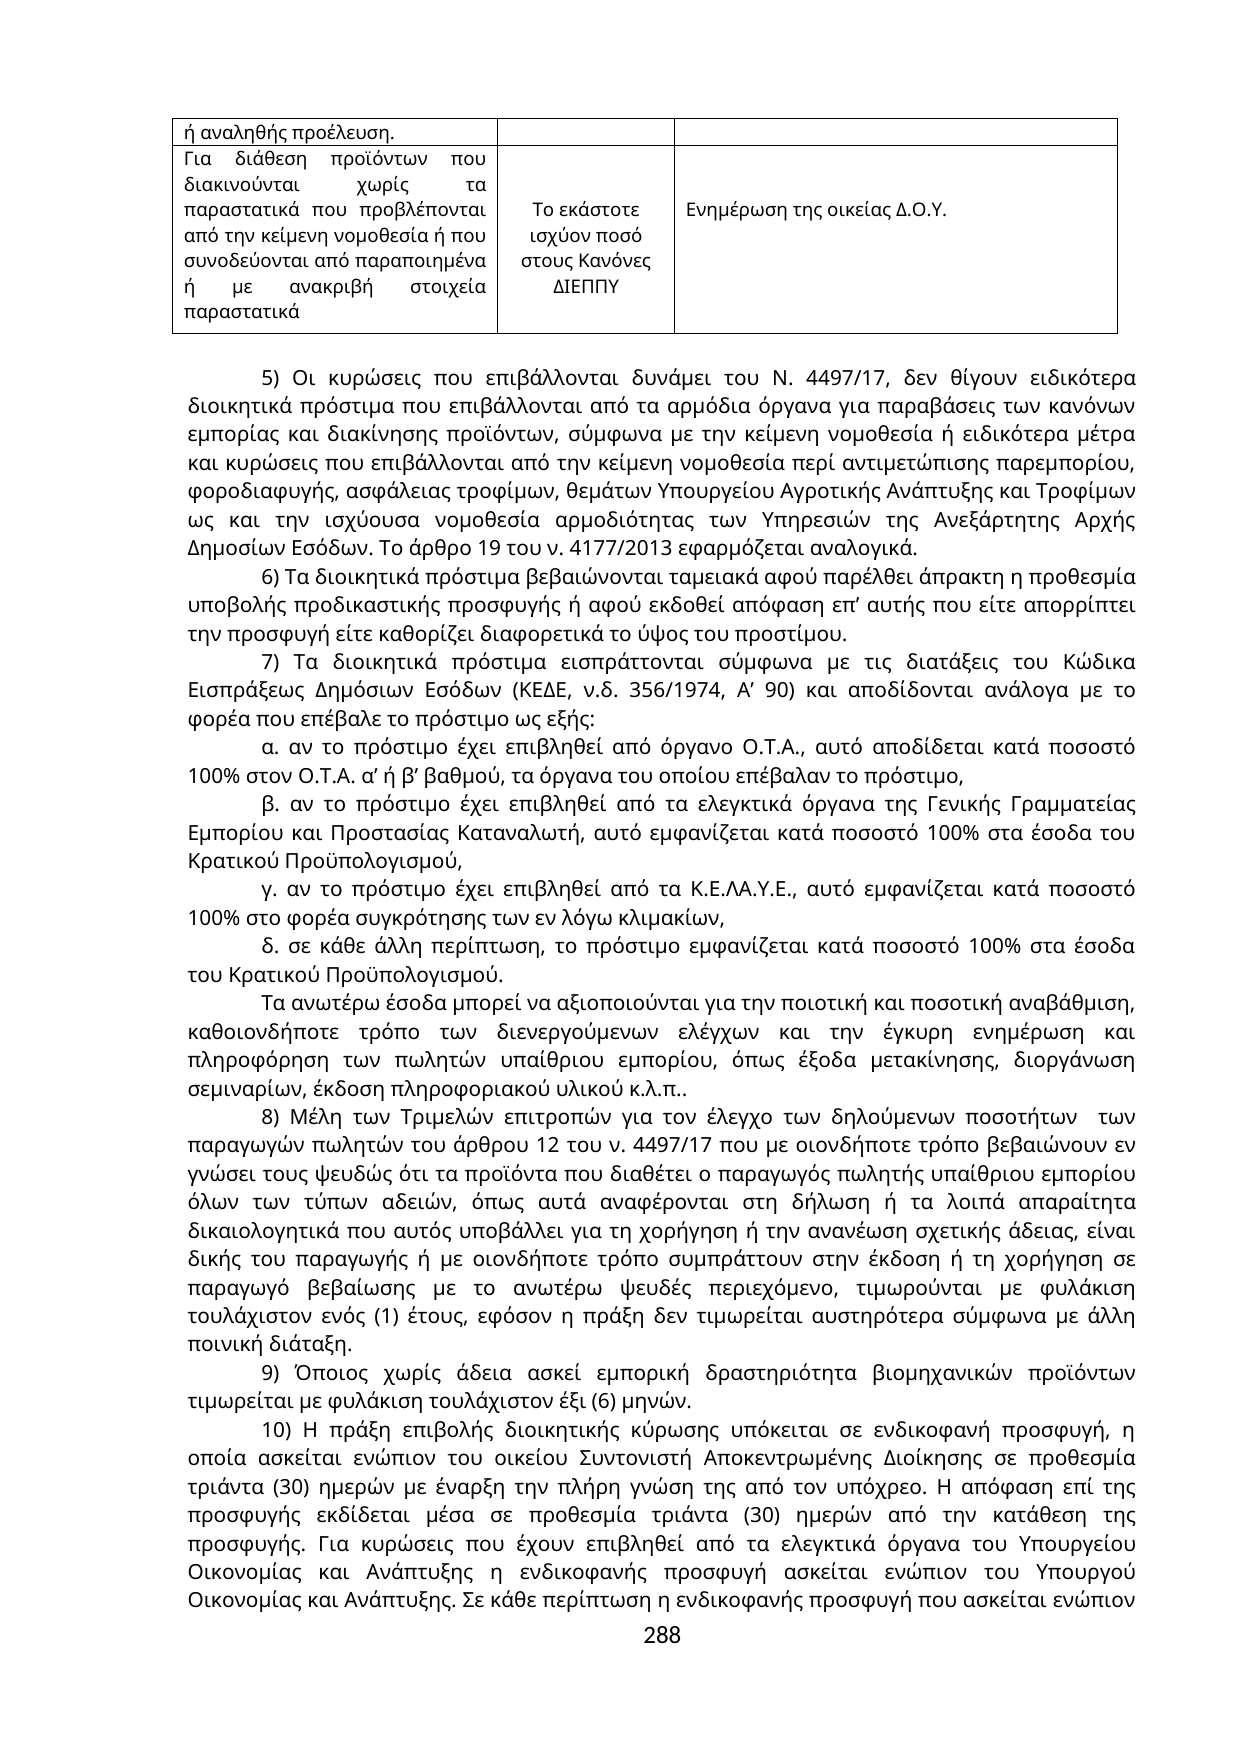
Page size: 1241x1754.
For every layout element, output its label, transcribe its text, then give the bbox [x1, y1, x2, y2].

table_cell Ενημέρωση της οικείας Δ.Ο.Υ. [675, 146, 1117, 333]
list γ. αν το πρόστιμο έχει επιβληθεί από τα Κ.Ε.ΛΑ.Υ.Ε., αυτό εμφανίζεται κατά ποσοστό 100% στο φορέα συγκρότησης των εν λόγω κλιμακίων, [187, 874, 1137, 931]
list δ. σε κάθε άλλη περίπτωση, το πρόστιμο εμφανίζεται κατά ποσοστό 100% στα έσοδα του Κρατικού Προϋπολογισμού. [187, 931, 1137, 988]
table_cell [675, 119, 1117, 145]
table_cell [498, 119, 674, 145]
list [187, 1415, 1137, 1614]
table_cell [173, 119, 497, 145]
list 6) Τα διοικητικά πρόστιμα βεβαιώνονται ταμειακά αφού παρέλθει άπρακτη η προθεσμία υποβολής προδικαστικής προσφυγής ή αφού εκδοθεί απόφαση επ’ αυτής που είτε απορρίπτει την προσφυγή είτε καθορίζει διαφορετικά το ύψος του προστίμου. [187, 562, 1137, 647]
list 9) Όποιος χωρίς άδεια ασκεί εμπορική δραστηριότητα βιομηχανικών προϊόντων τιμωρείται με φυλάκιση τουλάχιστον έξι (6) μηνών. [187, 1358, 1137, 1415]
table_cell Το εκάστοτε ισχύον ποσό στους Κανόνες ΔΙΕΠΠΥ [498, 146, 674, 333]
list 8) Μέλη των Τριμελών επιτροπών για τον έλεγχο των δηλούμενων ποσοτήτων των παραγωγών πωλητών του άρθρου 12 του ν. 4497/17 που με οιονδήποτε τρόπο βεβαιώνουν εν γνώσει τους ψευδώς ότι τα προϊόντα που διαθέτει ο παραγωγός πωλητής υπαίθριου εμπορίου όλων των τύπων αδειών, όπως αυτά αναφέρονται στη δήλωση ή τα λοιπά απαραίτητα δικαιολογητικά που αυτός υποβάλλει για τη χορήγηση ή την ανανέωση σχετικής άδειας, είναι δικής του παραγωγής ή με οιονδήποτε τρόπο συμπράττουν στην έκδοση ή τη χορήγηση σε παραγωγό βεβαίωσης με το ανωτέρω ψευδές περιεχόμενο, τιμωρούνται με φυλάκιση τουλάχιστον ενός (1) έτους, εφόσον η πράξη δεν τιμωρείται αυστηρότερα σύμφωνα με άλλη ποινική διάταξη. [187, 1102, 1137, 1358]
table_cell Για διάθεση προϊόντων που διακινούνται χωρίς τα παραστατικά που προβλέπονται από την κείμενη νομοθεσία ή που συνοδεύονται από παραποιημένα ή με ανακριβή στοιχεία παραστατικά [173, 146, 497, 333]
list β. αν το πρόστιμο έχει επιβληθεί από τα ελεγκτικά όργανα της Γενικής Γραμματείας Εμπορίου και Προστασίας Καταναλωτή, αυτό εμφανίζεται κατά ποσοστό 100% στα έσοδα του Κρατικού Προϋπολογισμού, [187, 789, 1137, 874]
list α. αν το πρόστιμο έχει επιβληθεί από όργανο Ο.Τ.Α., αυτό αποδίδεται κατά ποσοστό 100% στον Ο.Τ.Α. α’ ή β’ βαθμού, τα όργανα του οποίου επέβαλαν το πρόστιμο, [187, 732, 1137, 789]
list Τα ανωτέρω έσοδα μπορεί να αξιοποιούνται για την ποιοτική και ποσοτική αναβάθμιση, καθοιονδήποτε τρόπο των διενεργούμενων ελέγχων και την έγκυρη ενημέρωση και πληροφόρηση των πωλητών υπαίθριου εμπορίου, όπως έξοδα μετακίνησης, διοργάνωση σεμιναρίων, έκδοση πληροφοριακού υλικού κ.λ.π.. [187, 988, 1137, 1102]
list 5) Οι κυρώσεις που επιβάλλονται δυνάμει του Ν. 4497/17, δεν θίγουν ειδικότερα διοικητικά πρόστιμα που επιβάλλονται από τα αρμόδια όργανα για παραβάσεις των κανόνων εμπορίας και διακίνησης προϊόντων, σύμφωνα με την κείμενη νομοθεσία ή ειδικότερα μέτρα και κυρώσεις που επιβάλλονται από την κείμενη νομοθεσία περί αντιμετώπισης παρεμπορίου, φοροδιαφυγής, ασφάλειας τροφίμων, θεμάτων Υπουργείου Αγροτικής Ανάπτυξης και Τροφίμων ως και την ισχύουσα νομοθεσία αρμοδιότητας των Υπηρεσιών της Ανεξάρτητης Αρχής Δημοσίων Εσόδων. Το άρθρο 19 του ν. 4177/2013 εφαρμόζεται αναλογικά. [187, 363, 1137, 562]
list 7) Τα διοικητικά πρόστιμα εισπράττονται σύμφωνα με τις διατάξεις του Κώδικα Εισπράξεως Δημόσιων Εσόδων (ΚΕΔΕ, ν.δ. 356/1974, Α’ 90) και αποδίδονται ανάλογα με το φορέα που επέβαλε το πρόστιμο ως εξής: [187, 647, 1137, 732]
